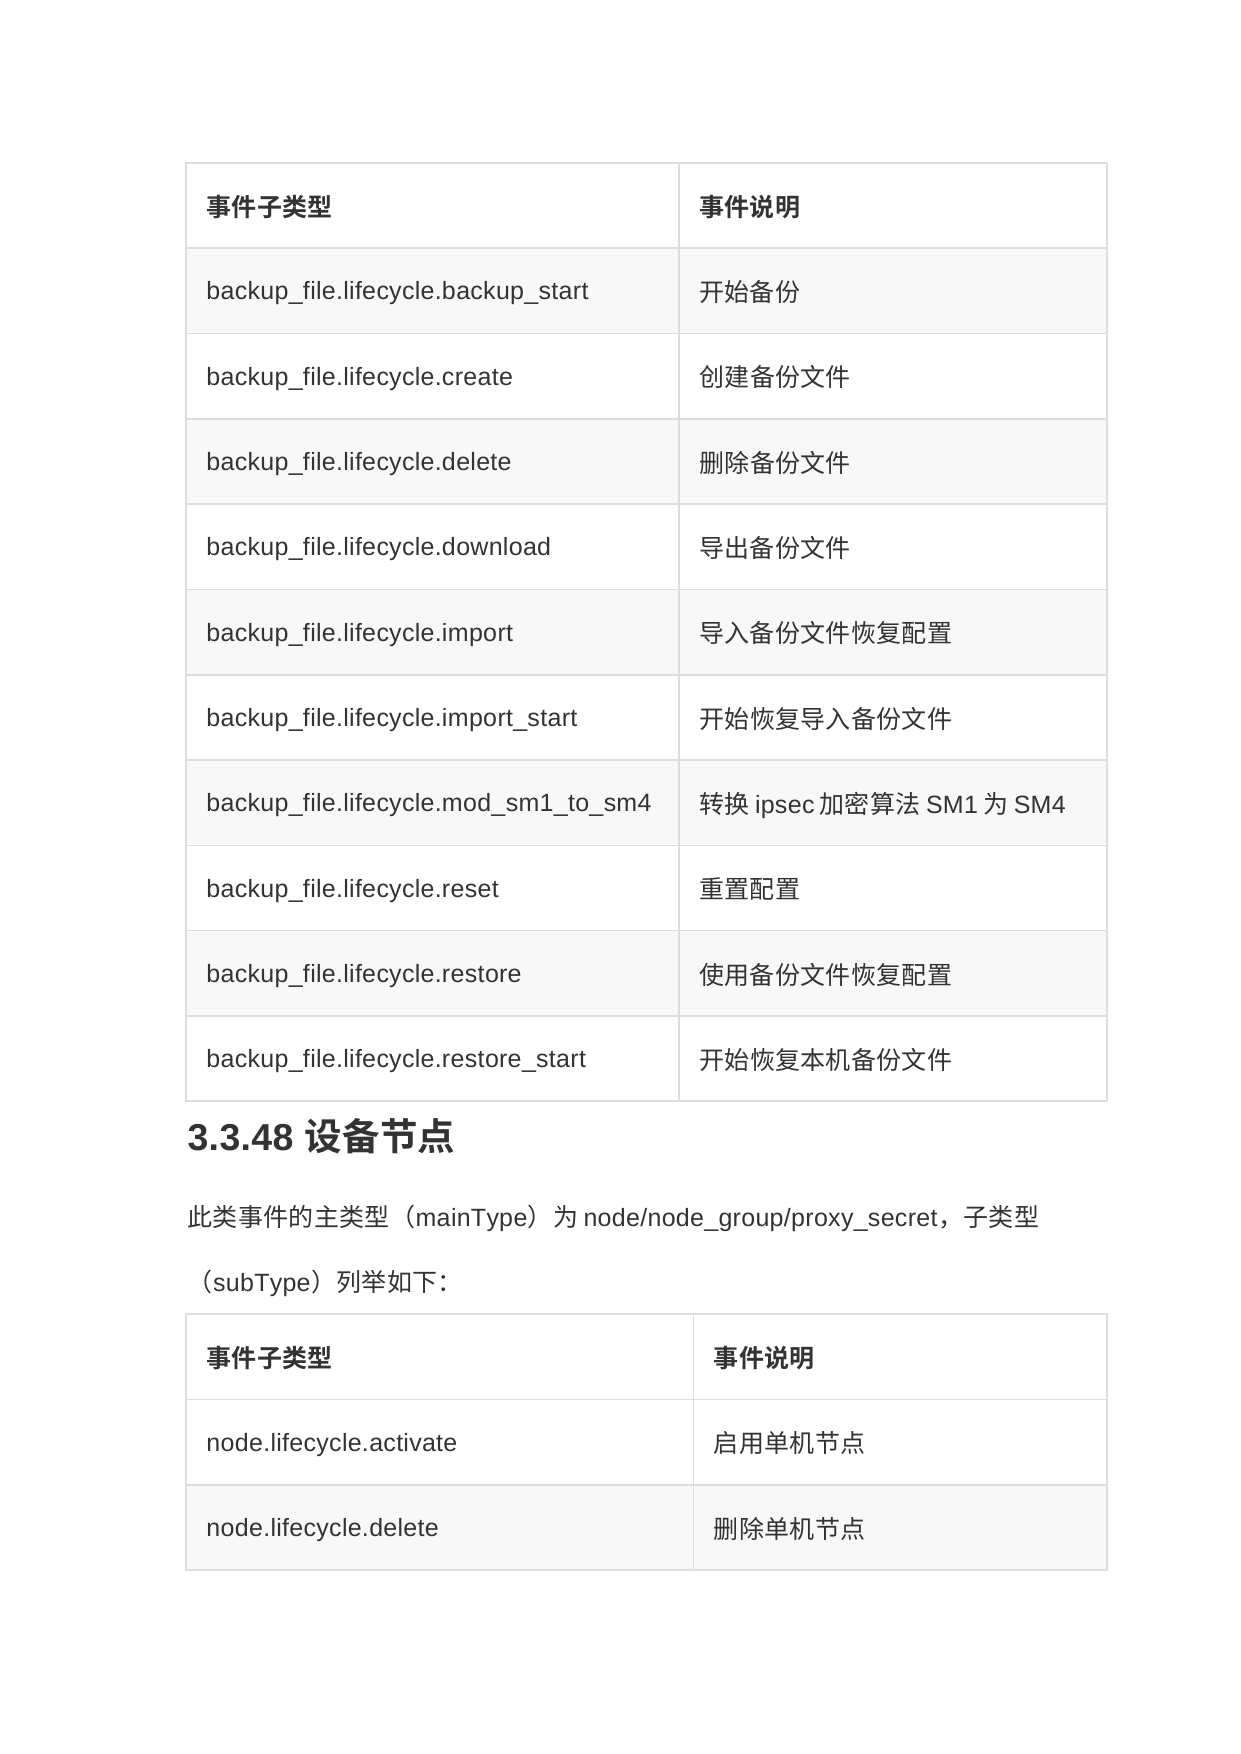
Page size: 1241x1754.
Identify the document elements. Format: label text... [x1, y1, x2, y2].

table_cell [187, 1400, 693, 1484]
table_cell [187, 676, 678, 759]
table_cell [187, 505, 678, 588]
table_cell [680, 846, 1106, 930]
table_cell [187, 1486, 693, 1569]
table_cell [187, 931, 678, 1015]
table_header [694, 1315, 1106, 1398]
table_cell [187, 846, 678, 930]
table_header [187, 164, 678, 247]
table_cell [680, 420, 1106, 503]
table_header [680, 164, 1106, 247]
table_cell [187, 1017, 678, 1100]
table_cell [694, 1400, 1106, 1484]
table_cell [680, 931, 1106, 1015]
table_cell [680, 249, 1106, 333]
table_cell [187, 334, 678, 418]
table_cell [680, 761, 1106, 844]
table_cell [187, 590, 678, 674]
text 此类事件的主类型（mainType）为node/node_group/proxy_secret，子类型（subType）列举如下： [187, 1183, 1053, 1313]
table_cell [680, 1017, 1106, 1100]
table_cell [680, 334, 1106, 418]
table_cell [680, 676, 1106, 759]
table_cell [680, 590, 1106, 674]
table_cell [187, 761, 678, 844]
text 3.3.48 设备节点 [187, 1102, 1053, 1167]
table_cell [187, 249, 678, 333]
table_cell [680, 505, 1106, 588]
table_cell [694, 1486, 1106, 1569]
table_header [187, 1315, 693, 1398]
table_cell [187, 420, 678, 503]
